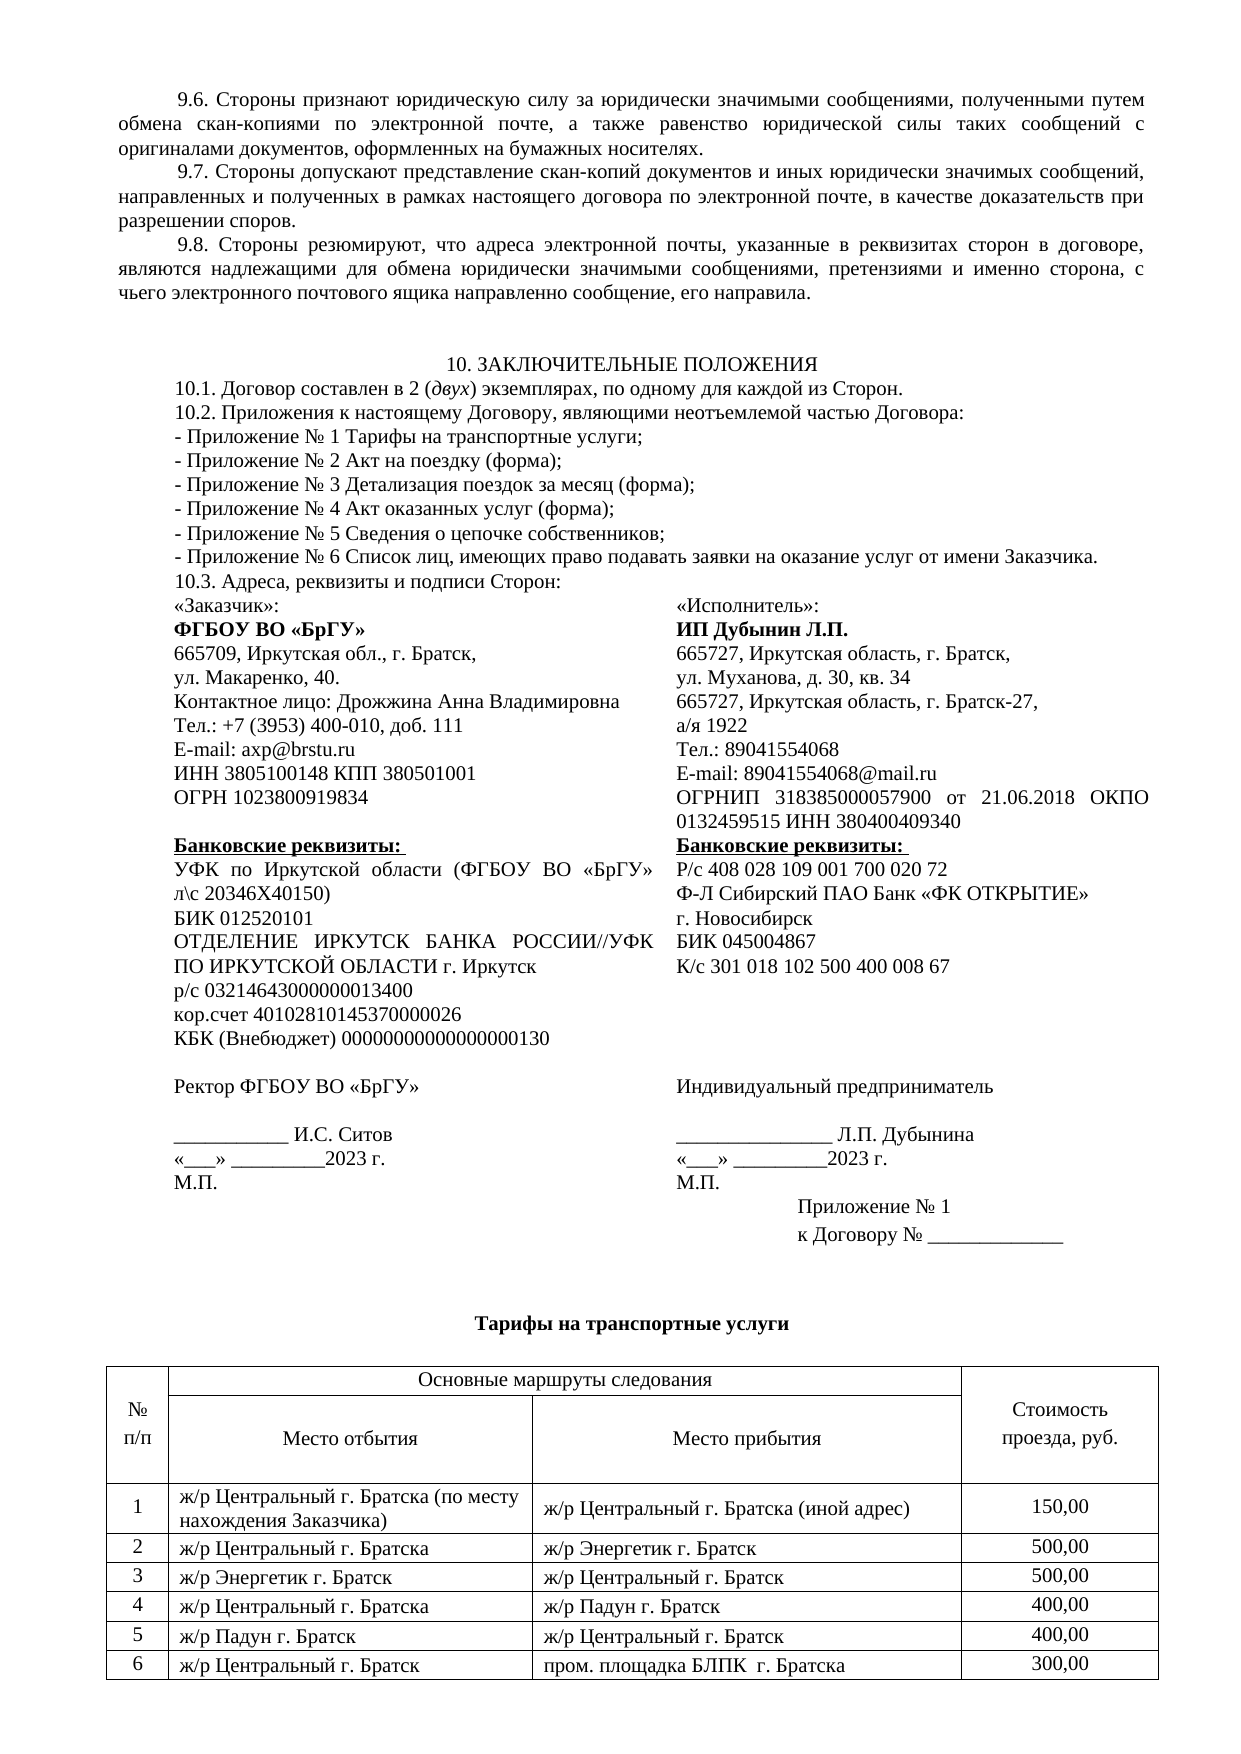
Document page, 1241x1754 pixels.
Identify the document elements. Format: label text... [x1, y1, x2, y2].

table_cell ж/р Центральный г. Братск [169, 1651, 532, 1679]
text Тарифы на транспортные услуги [118, 1311, 1145, 1335]
table_cell ж/р Центральный г. Братска (по месту нахождения Заказчика) [169, 1484, 532, 1532]
table_cell 6 [107, 1651, 168, 1679]
table_cell 1 [107, 1484, 168, 1532]
text - Приложение № 4 Акт оказанных услуг (форма); [118, 496, 1145, 520]
table_cell ж/р Центральный г. Братска [169, 1534, 532, 1562]
table_cell 4 [107, 1592, 168, 1621]
table_header Основные маршруты следования [169, 1367, 961, 1395]
table_cell 2 [107, 1534, 168, 1562]
table_cell ж/р Падун г. Братск [169, 1622, 532, 1650]
text - Приложение № 5 Сведения о цепочке собственников; [118, 520, 1145, 544]
text - Приложение № 6 Список лиц, имеющих право подавать заявки на оказание услуг от имени Заказчика. [118, 544, 1145, 568]
table_cell 400,00 [962, 1592, 1158, 1621]
table_cell Место отбытия [169, 1396, 532, 1483]
text - Приложение № 2 Акт на поездку (форма); [118, 448, 1145, 472]
table_cell ж/р Центральный г. Братска (иной адрес) [533, 1484, 961, 1532]
table_cell Место прибытия [533, 1396, 961, 1483]
text 10.3. Адреса, реквизиты и подписи Сторон: [118, 568, 1145, 593]
table_cell 150,00 [962, 1484, 1158, 1532]
text - Приложение № 1 Тарифы на транспортные услуги; [118, 424, 1145, 448]
text 9.7. Стороны допускают представление скан-копий документов и иных юридически значимых сообщений, направленных и полученных в рамках настоящего договора по электронной почте, в качестве доказательств при разрешении споров. [118, 159, 1145, 232]
table_cell ж/р Энергетик г. Братск [533, 1534, 961, 1562]
table_cell 5 [107, 1622, 168, 1650]
table_cell 400,00 [962, 1622, 1158, 1650]
table_cell 500,00 [962, 1563, 1158, 1591]
text - Приложение № 3 Детализация поездок за месяц (форма); [118, 472, 1145, 496]
text 9.8. Стороны резюмируют, что адреса электронной почты, указанные в реквизитах сторон в договоре, являются надлежащими для обмена юридически значимыми сообщениями, претензиями и именно сторона, с чьего электронного почтового ящика направленно сообщение, его направила. [118, 232, 1145, 304]
text Приложение № 1 к Договору № _____________ [797, 1194, 1145, 1279]
table_header «Исполнитель»: ИП Дубынин Л.П. 665727, Иркутская область, г. Братск, ул. Муханова, д. 30, кв. 34 665727, Иркутская область, г. Братск-27, а/я 1922 Тел.: 89041554068 E-mail: 89041554068@mail.ru ОГРНИП 318385000057900 от 21.06.2018 ОКПО 0132459515 ИНН 380400409340 Банковские реквизиты: Р/с 408 028 109 001 700 020 72 Ф-Л Сибирский ПАО Банк «ФК ОТКРЫТИЕ» г. Новосибирск БИК 045004867 К/с 301 018 102 500 400 008 67 Индивидуальный предприниматель _______________ Л.П. Дубынина «___» _________2023 г. М.П. [665, 593, 1194, 1194]
table_header «Заказчик»: ФГБОУ ВО «БрГУ» 665709, Иркутская обл., г. Братск, ул. Макаренко, 40. Контактное лицо: Дрожжина Анна Владимировна Тел.: +7 (3953) 400-010, доб. 111 E-mail: axp@brstu.ru ИНН 3805100148 КПП 380501001 ОГРН 1023800919834 Банковские реквизиты: УФК по Иркутской области (ФГБОУ ВО «БрГУ» л\с 20346Х40150) БИК 012520101 ОТДЕЛЕНИЕ ИРКУТСК БАНКА РОССИИ//УФК ПО ИРКУТСКОЙ ОБЛАСТИ г. Иркутск р/с 03214643000000013400 кор.счет 40102810145370000026 КБК (Внебюджет) 00000000000000000130 Ректор ФГБОУ ВО «БрГУ» ___________ И.С. Ситов «___» _________2023 г. М.П. [163, 593, 665, 1194]
table_cell 3 [107, 1563, 168, 1591]
text 10.2. Приложения к настоящему Договору, являющими неотъемлемой частью Договора: [118, 400, 1145, 424]
table_cell ж/р Падун г. Братск [533, 1592, 961, 1621]
text 10. ЗАКЛЮЧИТЕЛЬНЫЕ ПОЛОЖЕНИЯ [118, 352, 1145, 376]
text 10.1. Договор составлен в 2 (двух) экземплярах, по одному для каждой из Сторон. [118, 376, 1145, 400]
table_cell 300,00 [962, 1651, 1158, 1679]
table_cell ж/р Центральный г. Братска [169, 1592, 532, 1621]
text 9.6. Стороны признают юридическую силу за юридически значимыми сообщениями, полученными путем обмена скан-копиями по электронной почте, а также равенство юридической силы таких сообщений с оригиналами документов, оформленных на бумажных носителях. [118, 87, 1145, 159]
table_cell пром. площадка БЛПК г. Братска [533, 1651, 961, 1679]
table_cell 500,00 [962, 1534, 1158, 1562]
table_header № п/п [107, 1367, 168, 1483]
table_header Стоимость проезда, руб. [962, 1367, 1158, 1483]
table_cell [533, 1622, 961, 1650]
table_cell ж/р Энергетик г. Братск [169, 1563, 532, 1591]
table_cell ж/р Центральный г. Братск [533, 1563, 961, 1591]
